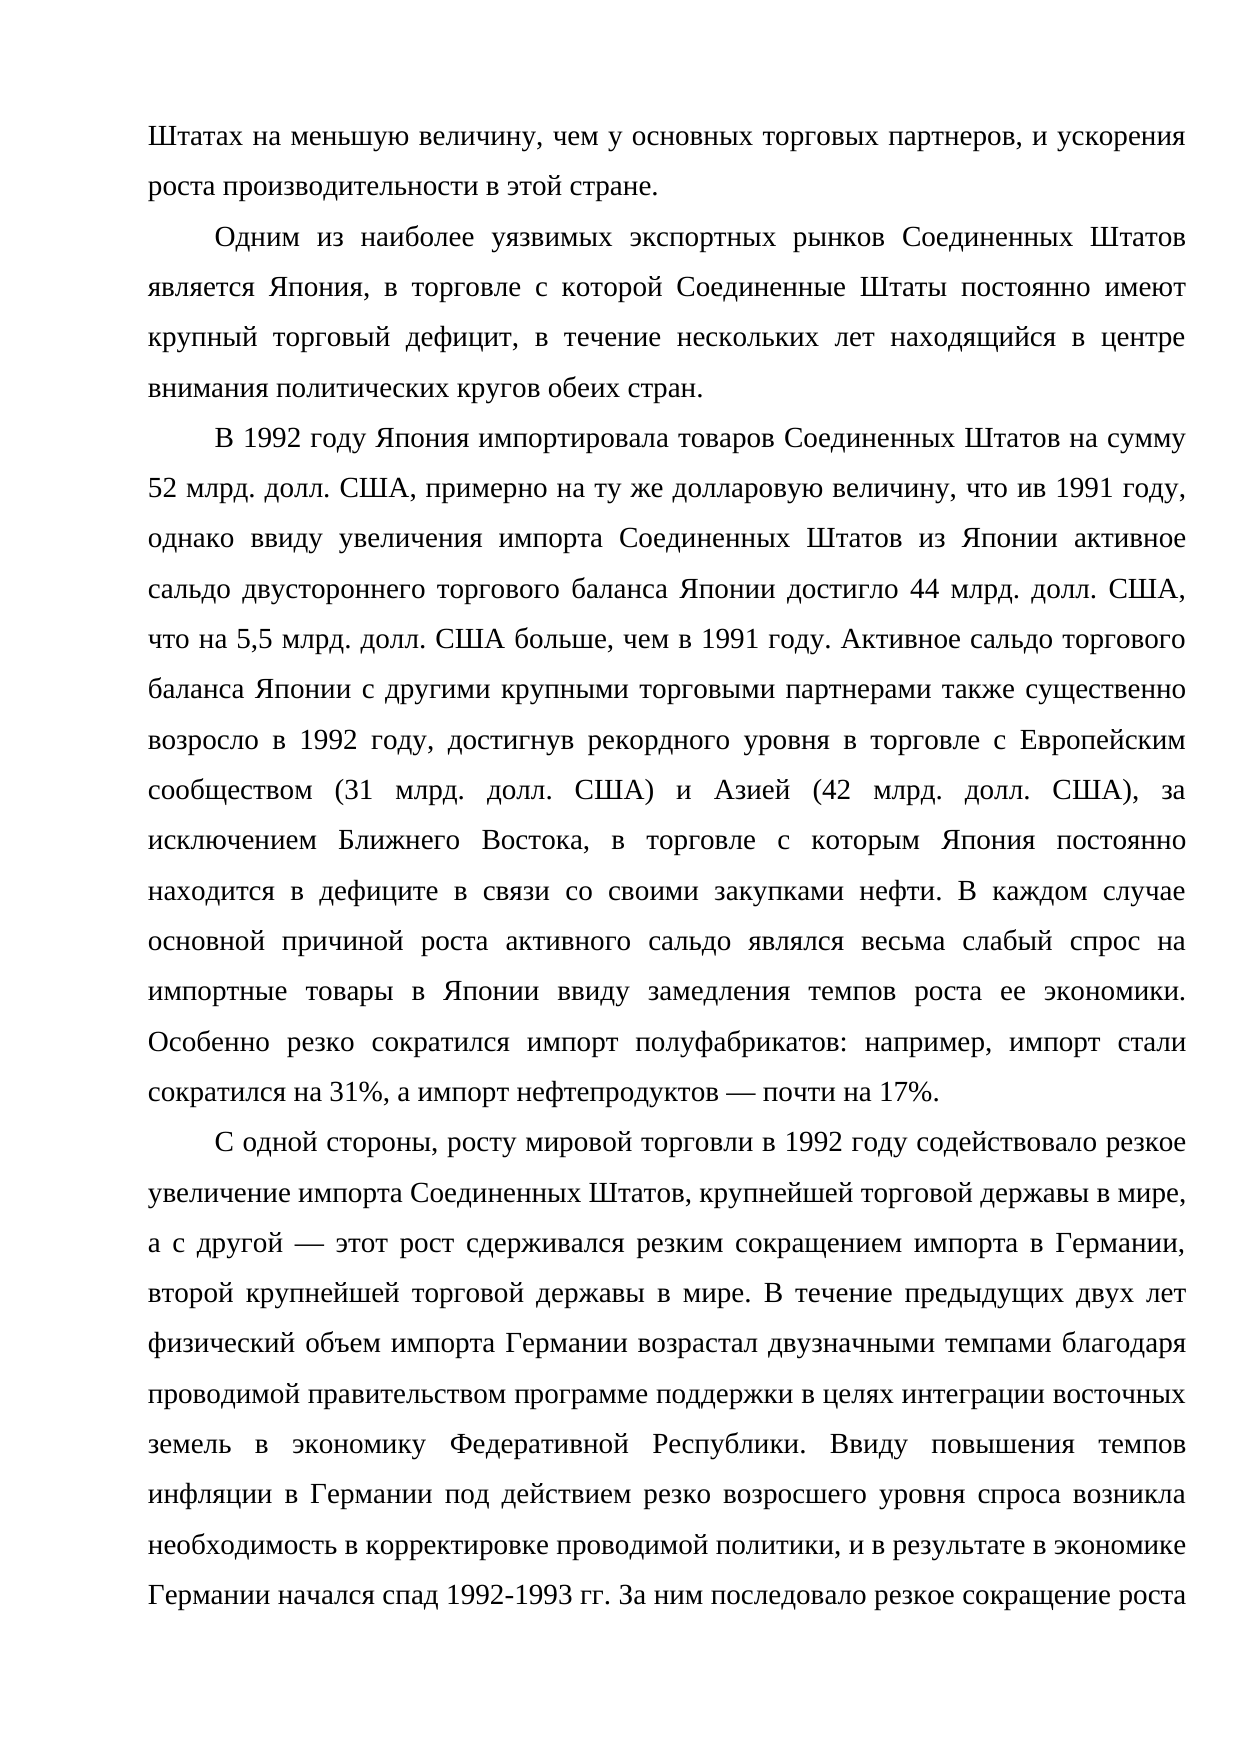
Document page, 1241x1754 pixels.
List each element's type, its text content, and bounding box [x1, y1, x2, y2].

text В 1992 году Япония импортировала товаров Соединенных Штатов на сумму 52 млрд. долл. США, примерно на ту же долларовую величину, что ив 1991 году, однако ввиду увеличения импорта Соединенных Штатов из Японии активное сальдо двустороннего торгового баланса Японии достигло 44 млрд. долл. США, что на 5,5 млрд. долл. США больше, чем в 1991 году. Активное сальдо торгового баланса Японии с другими крупными торговыми партнерами также существенно возросло в 1992 году, достигнув рекордного уровня в торговле с Европейским сообществом (31 млрд. долл. США) и Азией (42 млрд. долл. США), за исключением Ближнего Востока, в торговле с которым Япония постоянно находится в дефиците в связи со своими закупками нефти. В каждом случае основной причиной роста активного сальдо являлся весьма слабый спрос на импортные товары в Японии ввиду замедления темпов роста ее экономики. Особенно резко сократился импорт полуфабрикатов: например, импорт стали сократился на 31%, а импорт нефтепродуктов — почти на 17%. [148, 420, 1187, 1108]
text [148, 1124, 1187, 1611]
text Одним из наиболее уязвимых экспортных рынков Соединенных Штатов является Япония, в торговле с которой Соединенные Штаты постоянно имеют крупный торговый дефицит, в течение нескольких лет находящийся в центре внимания политических кругов обеих стран. [148, 219, 1187, 403]
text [148, 118, 1187, 202]
